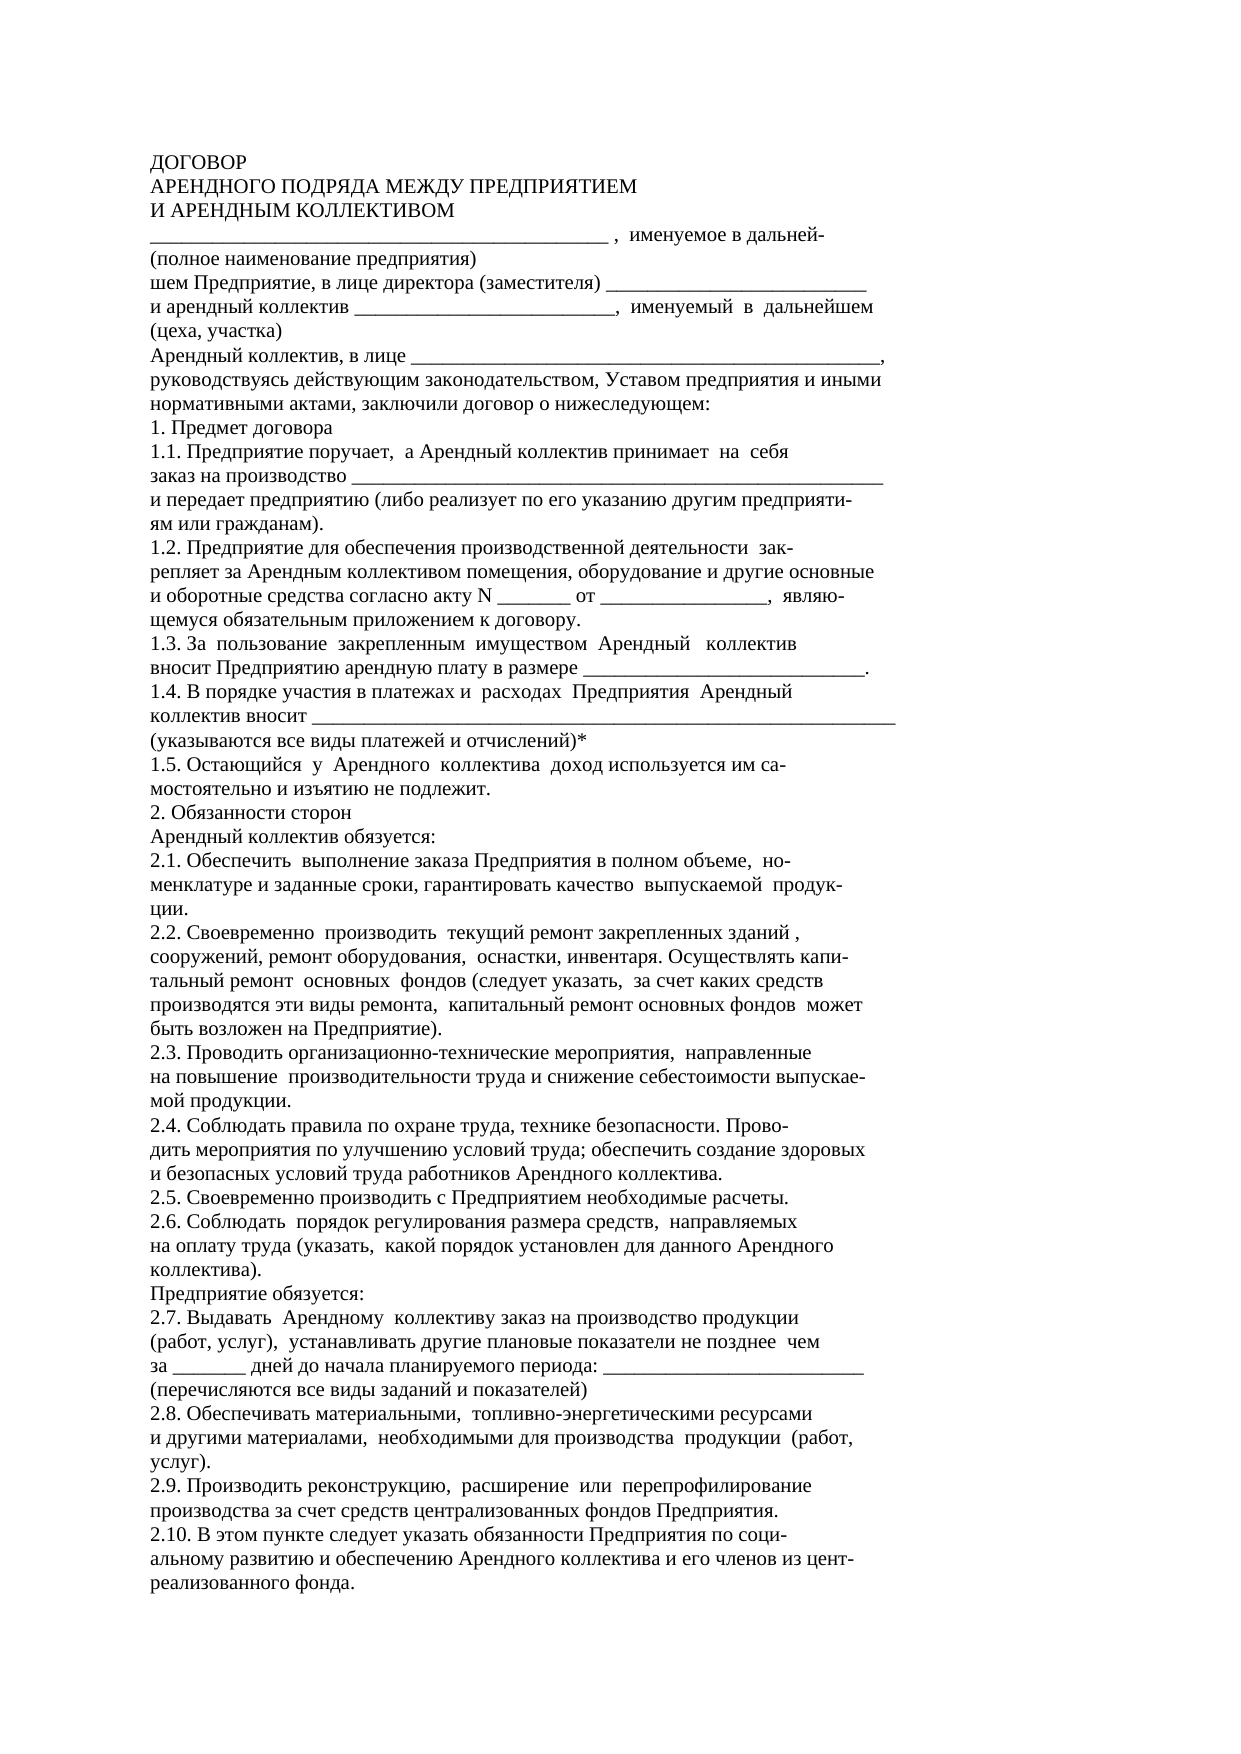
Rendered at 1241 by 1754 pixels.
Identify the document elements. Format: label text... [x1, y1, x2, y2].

text 2. Обязанности сторон [150, 800, 1090, 824]
text рeализованного фонда. [150, 1570, 1090, 1594]
text и оборотные средства согласно акту N _______ от ________________, являю- [150, 583, 1090, 607]
text сооружений, ремонт оборудования, оснастки, инвентаря. Осуществлять капи- [150, 944, 1090, 968]
text руководствуясь действующим законодательством, Уставом предприятия и иными [150, 367, 1090, 391]
text (работ, услуг), устанавливать другие плановые показатели не позднее чем [150, 1329, 1090, 1353]
text менклатуре и заданные сроки, гарантировать качество выпускаемой продук- [150, 872, 1090, 896]
text 2.4. Соблюдать правила по охране труда, технике безопасности. Прово- [150, 1112, 1090, 1137]
text Арендный коллектив, в лице _____________________________________________, [150, 342, 1090, 367]
text 2.7. Выдавать Арендному коллективу заказ на производство продукции [150, 1305, 1090, 1329]
text 1.4. В порядке участия в платежах и расходах Предприятия Арендный [150, 679, 1090, 703]
text (перечисляются все виды заданий и показателей) [150, 1377, 1090, 1401]
text производства за счет средств централизованных фондов Предприятия. [150, 1497, 1090, 1522]
text за _______ дней до начала планируемого периода: _________________________ [150, 1353, 1090, 1377]
text и арендный коллектив _________________________, именуемый в дальнейшем [150, 294, 1090, 318]
text 1.3. За пользование закрепленным имуществом Арендный коллектив [150, 631, 1090, 655]
text шем Предприятие, в лице директора (заместителя) _________________________ [150, 270, 1090, 294]
text щемуся обязательным приложением к договору. [150, 607, 1090, 631]
text мостоятельно и изъятию не подлежит. [150, 776, 1090, 800]
text коллектив вносит ________________________________________________________ [150, 703, 1090, 727]
text 1.2. Предприятие для обеспечения производственной деятельности зак- [150, 535, 1090, 559]
text и безопасных условий труда работников Арендного коллектива. [150, 1161, 1090, 1185]
text 2.10. В этом пункте следует указать обязанности Предприятия по соци- [150, 1522, 1090, 1546]
text на повышение производительности труда и снижение себестоимости выпускае- [150, 1064, 1090, 1088]
text нормативными актами, заключили договор о нижеследующем: [150, 391, 1090, 415]
text ям или гражданам). [150, 511, 1090, 535]
text (полное наименование предприятия) [150, 246, 1090, 270]
text Предприятие обязуется: [150, 1281, 1090, 1305]
text быть возложен на Предприятие). [150, 1016, 1090, 1040]
text на оплату труда (указать, какой порядок установлен для данного Арендного [150, 1233, 1090, 1257]
text ____________________________________________ , именуемое в дальней- [150, 222, 1090, 246]
text и другими материалами, необходимыми для производства продукции (работ, [150, 1425, 1090, 1449]
text (цеха, участка) [150, 318, 1090, 342]
text ции. [150, 896, 1090, 920]
text вносит Предприятию арендную плату в размере ___________________________. [150, 655, 1090, 679]
text тальный ремонт основных фондов (следует указать, за счет каких средств [150, 968, 1090, 992]
text ДОГОВОР [150, 150, 1090, 174]
text репляет за Арендным коллективом помещения, оборудование и другие основные [150, 559, 1090, 583]
text альному развитию и обеспечению Арендного коллектива и его членов из цент- [150, 1546, 1090, 1570]
text 2.2. Своевременно производить текущий ремонт закрепленных зданий , [150, 920, 1090, 944]
text 2.1. Обеспечить выполнение заказа Предприятия в полном объеме, но- [150, 848, 1090, 872]
text 2.3. Проводить организационно-технические мероприятия, направленные [150, 1040, 1090, 1064]
text И АРЕНДНЫМ КОЛЛЕКТИВОМ [150, 198, 1090, 222]
text 1.5. Остающийся у Арендного коллектива доход используется им са- [150, 752, 1090, 776]
text (указываются все виды платежей и отчислений)* [150, 727, 1090, 752]
text производятся эти виды ремонта, капитальный ремонт основных фондов может [150, 992, 1090, 1016]
text заказ на производство ___________________________________________________ [150, 463, 1090, 487]
text дить мероприятия по улучшению условий труда; обеспечить создание здоровых [150, 1137, 1090, 1161]
text услуг). [150, 1449, 1090, 1473]
text Арендный коллектив обязуется: [150, 824, 1090, 848]
text коллектива). [150, 1257, 1090, 1281]
text 1.1. Предприятие поручает, а Арендный коллектив принимает на себя [150, 439, 1090, 463]
text и передает предприятию (либо реализует по его указанию другим предприяти- [150, 487, 1090, 511]
text АРЕНДНОГО ПОДРЯДА МЕЖДУ ПРЕДПРИЯТИЕМ [150, 174, 1090, 198]
text 2.9. Производить реконструкцию, расширение или перепрофилирование [150, 1473, 1090, 1497]
text 2.5. Своевременно производить с Предприятием необходимые расчеты. [150, 1185, 1090, 1209]
text 2.8. Обеспечивать материальными, топливно-энергетическими ресурсами [150, 1401, 1090, 1425]
text 1. Предмет договора [150, 415, 1090, 439]
text 2.6. Соблюдать порядок регулирования размера средств, направляемых [150, 1209, 1090, 1233]
text мой продукции. [150, 1088, 1090, 1112]
